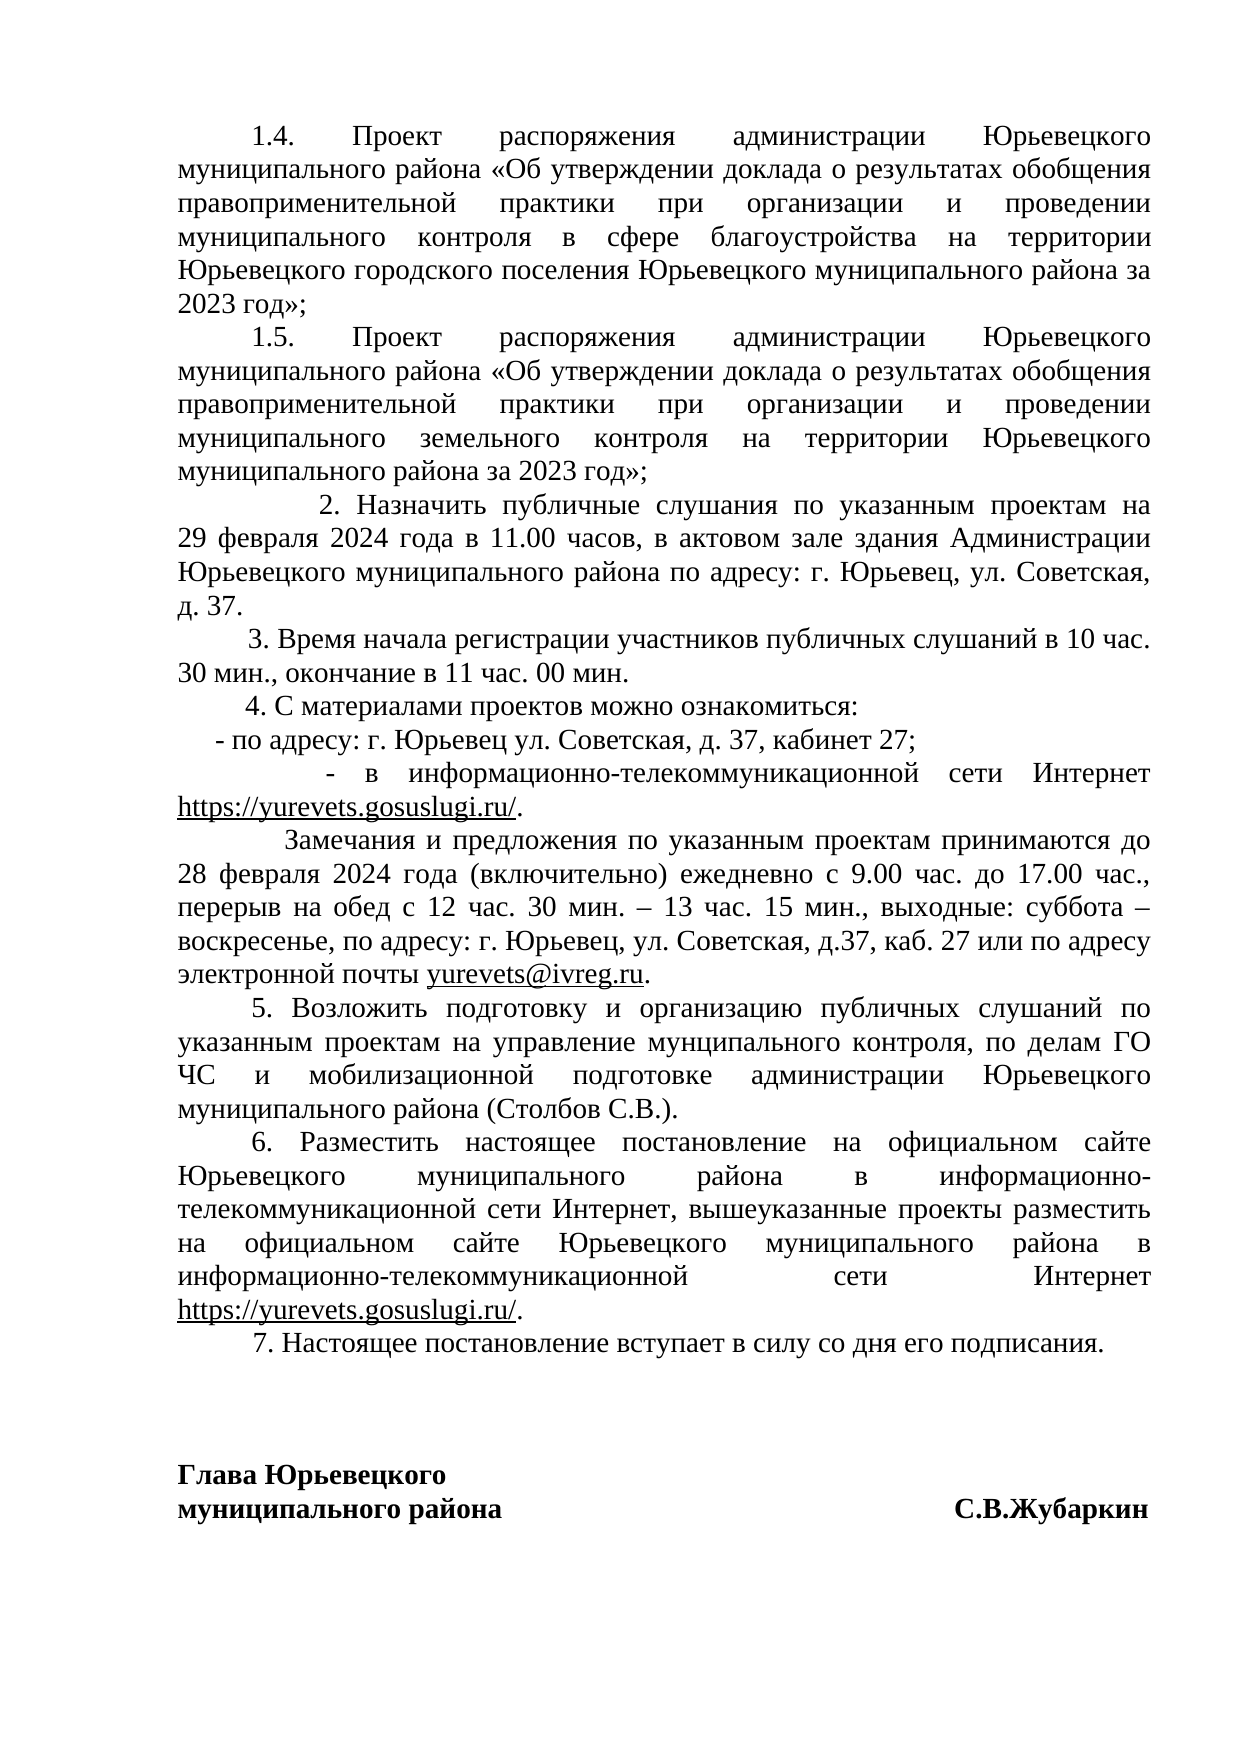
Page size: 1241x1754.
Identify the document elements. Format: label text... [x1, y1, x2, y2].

text 6. Разместить настоящее постановление на официальном сайте Юрьевецкого муниципального района в информационно-телекоммуникационной сети Интернет, вышеуказанные проекты разместить на официальном сайте Юрьевецкого муниципального района в информационно-телекоммуникационной сети Интернет https://yurevets.gosuslugi.ru/. [177, 1124, 1152, 1326]
text Глава Юрьевецкого [177, 1457, 1152, 1491]
text 4. С материалами проектов можно ознакомиться: [177, 688, 1152, 722]
text 1.5. Проект распоряжения администрации Юрьевецкого муниципального района «Об утверждении доклада о результатах обобщения правоприменительной практики при организации и проведении муниципального земельного контроля на территории Юрьевецкого муниципального района за 2023 год»; [177, 319, 1152, 487]
text - в информационно-телекоммуникационной сети Интернет https://yurevets.gosuslugi.ru/. [177, 755, 1152, 822]
text 7. Настоящее постановление вступает в силу со дня его подписания. [252, 1326, 1152, 1359]
text 2. Назначить публичные слушания по указанным проектам на 29 февраля 2024 года в 11.00 часов, в актовом зале здания Администрации Юрьевецкого муниципального района по адресу: г. Юрьевец, ул. Советская, д. 37. [177, 487, 1152, 621]
text 5. Возложить подготовку и организацию публичных слушаний по указанным проектам на управление мунципального контроля, по делам ГО ЧС и мобилизационной подготовке администрации Юрьевецкого муниципального района (Столбов С.В.). [177, 990, 1152, 1124]
text муниципального района С.В.Жубаркин [177, 1491, 1152, 1524]
text Замечания и предложения по указанным проектам принимаются до 28 февраля 2024 года (включительно) ежедневно с 9.00 час. до 17.00 час., перерыв на обед с 12 час. 30 мин. – 13 час. 15 мин., выходные: суббота – воскресенье, по адресу: г. Юрьевец, ул. Советская, д.37, каб. 27 или по адресу электронной почты yurevets@ivreg.ru. [177, 822, 1152, 990]
text - по адресу: г. Юрьевец ул. Советская, д. 37, кабинет 27; [215, 722, 1152, 755]
text 3. Время начала регистрации участников публичных слушаний в 10 час. 30 мин., окончание в 11 час. 00 мин. [177, 621, 1152, 688]
text 1.4. Проект распоряжения администрации Юрьевецкого муниципального района «Об утверждении доклада о результатах обобщения правоприменительной практики при организации и проведении муниципального контроля в сфере благоустройства на территории Юрьевецкого городского поселения Юрьевецкого муниципального района за 2023 год»; [177, 118, 1152, 319]
